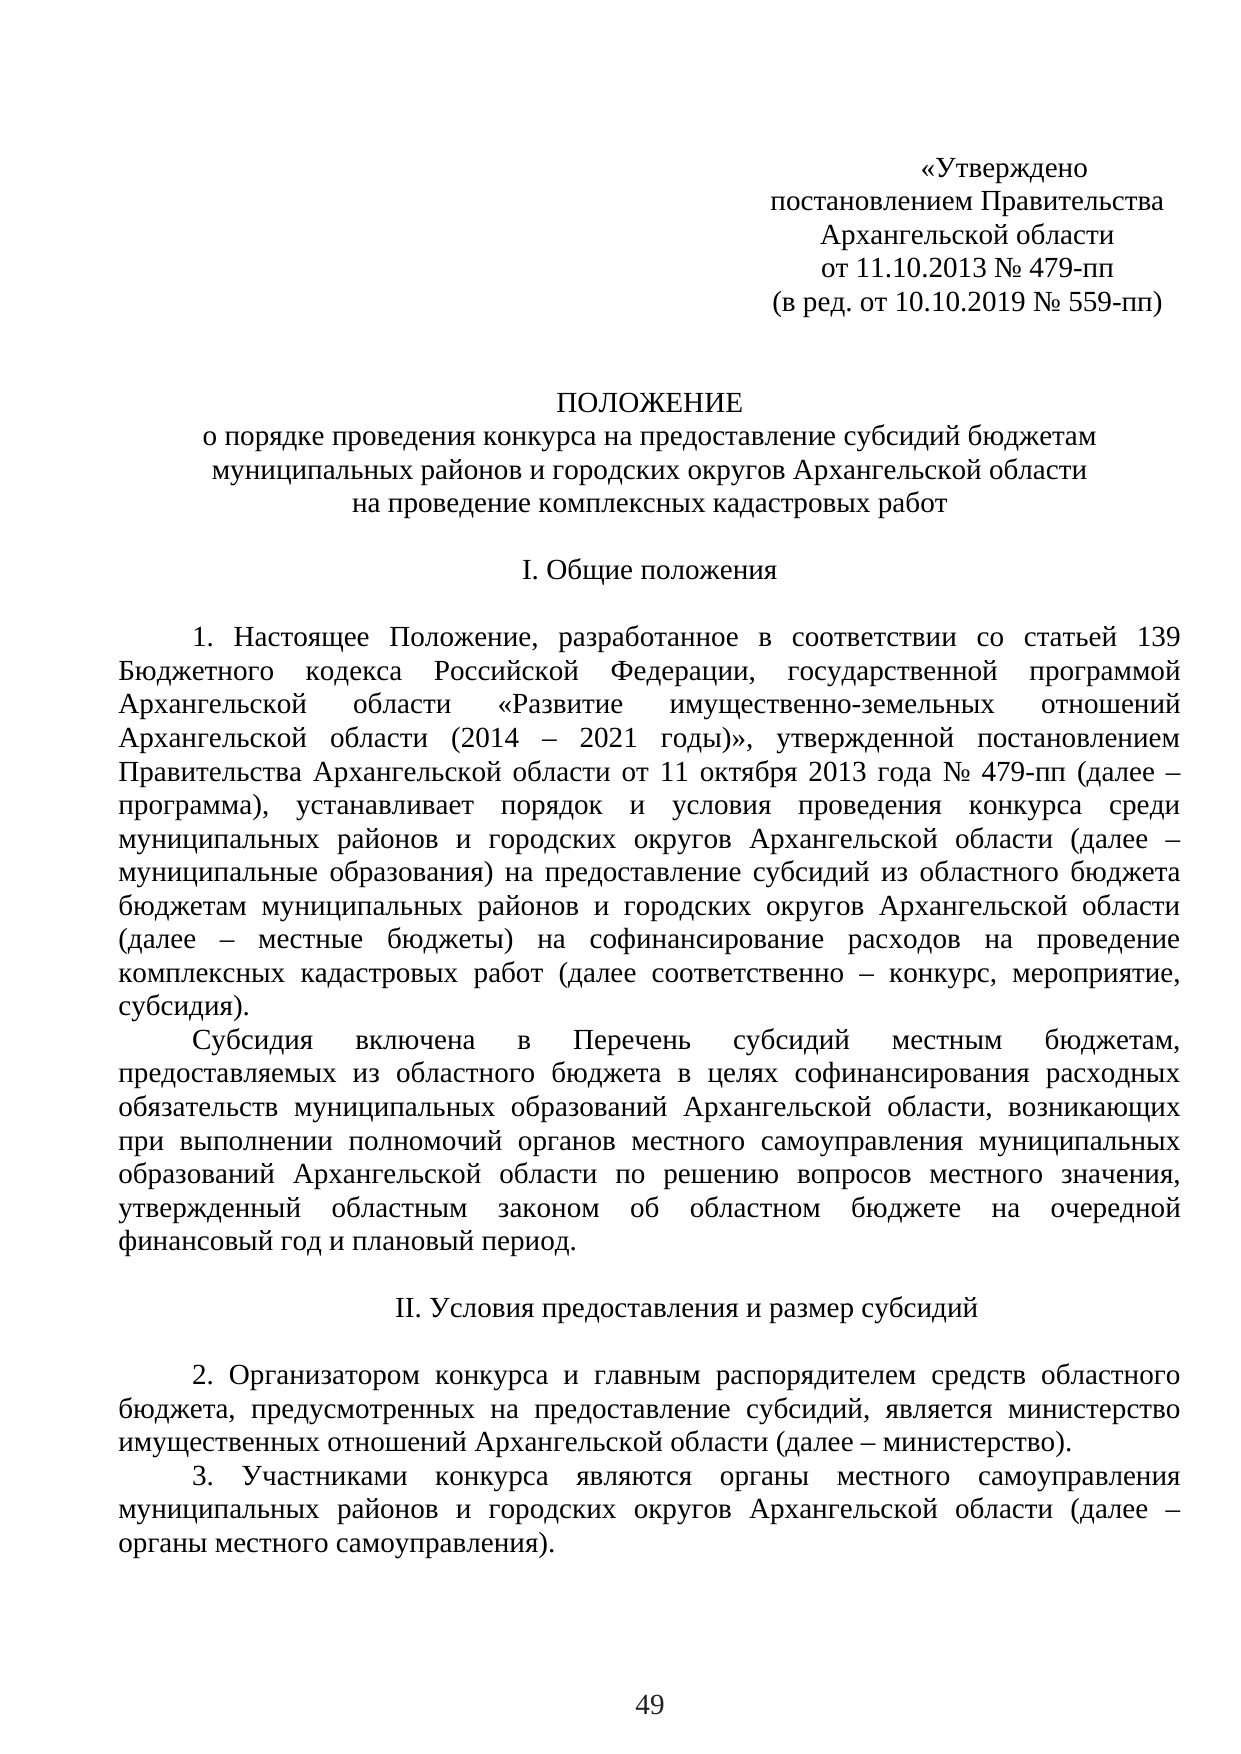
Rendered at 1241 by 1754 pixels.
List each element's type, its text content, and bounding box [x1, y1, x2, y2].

text Архангельской области [753, 217, 1181, 251]
text (в ред. от 10.10.2019 № 559-пп) [753, 284, 1181, 318]
text 2. Организатором конкурса и главным распорядителем средств областного бюджета, предусмотренных на предоставление субсидий, является министерство имущественных отношений Архангельской области (далее – министерство). [118, 1357, 1181, 1458]
text II. Условия предоставления и размер субсидий [118, 1290, 1181, 1324]
text «Утверждено [753, 150, 1181, 183]
text 3. Участниками конкурса являются органы местного самоуправления муниципальных районов и городских округов Архангельской области (далее – органы местного самоуправления). [118, 1458, 1181, 1559]
text 1. Настоящее Положение, разработанное в соответствии со статьей 139 Бюджетного кодекса Российской Федерации, государственной программой Архангельской области «Развитие имущественно-земельных отношений Архангельской области (2014 – 2021 годы)», утвержденной постановлением Правительства Архангельской области от 11 октября 2013 года № 479-пп (далее – программа), устанавливает порядок и условия проведения конкурса среди муниципальных районов и городских округов Архангельской области (далее – муниципальные образования) на предоставление субсидий из областного бюджета бюджетам муниципальных районов и городских округов Архангельской области (далее – местные бюджеты) на софинансирование расходов на проведение комплексных кадастровых работ (далее соответственно – конкурс, мероприятие, субсидия). [118, 619, 1181, 1022]
text постановлением Правительства [753, 183, 1181, 217]
text ПОЛОЖЕНИЕ [118, 385, 1181, 418]
text на проведение комплексных кадастровых работ [118, 485, 1181, 519]
text о порядке проведения конкурса на предоставление субсидий бюджетам муниципальных районов и городских округов Архангельской области [118, 418, 1181, 485]
text Субсидия включена в Перечень субсидий местным бюджетам, предоставляемых из областного бюджета в целях софинансирования расходных обязательств муниципальных образований Архангельской области, возникающих при выполнении полномочий органов местного самоуправления муниципальных образований Архангельской области по решению вопросов местного значения, утвержденный областным законом об областном бюджете на очередной финансовый год и плановый период. [118, 1022, 1181, 1257]
text I. Общие положения [118, 552, 1181, 586]
text от 11.10.2013 № 479-пп [753, 251, 1181, 284]
